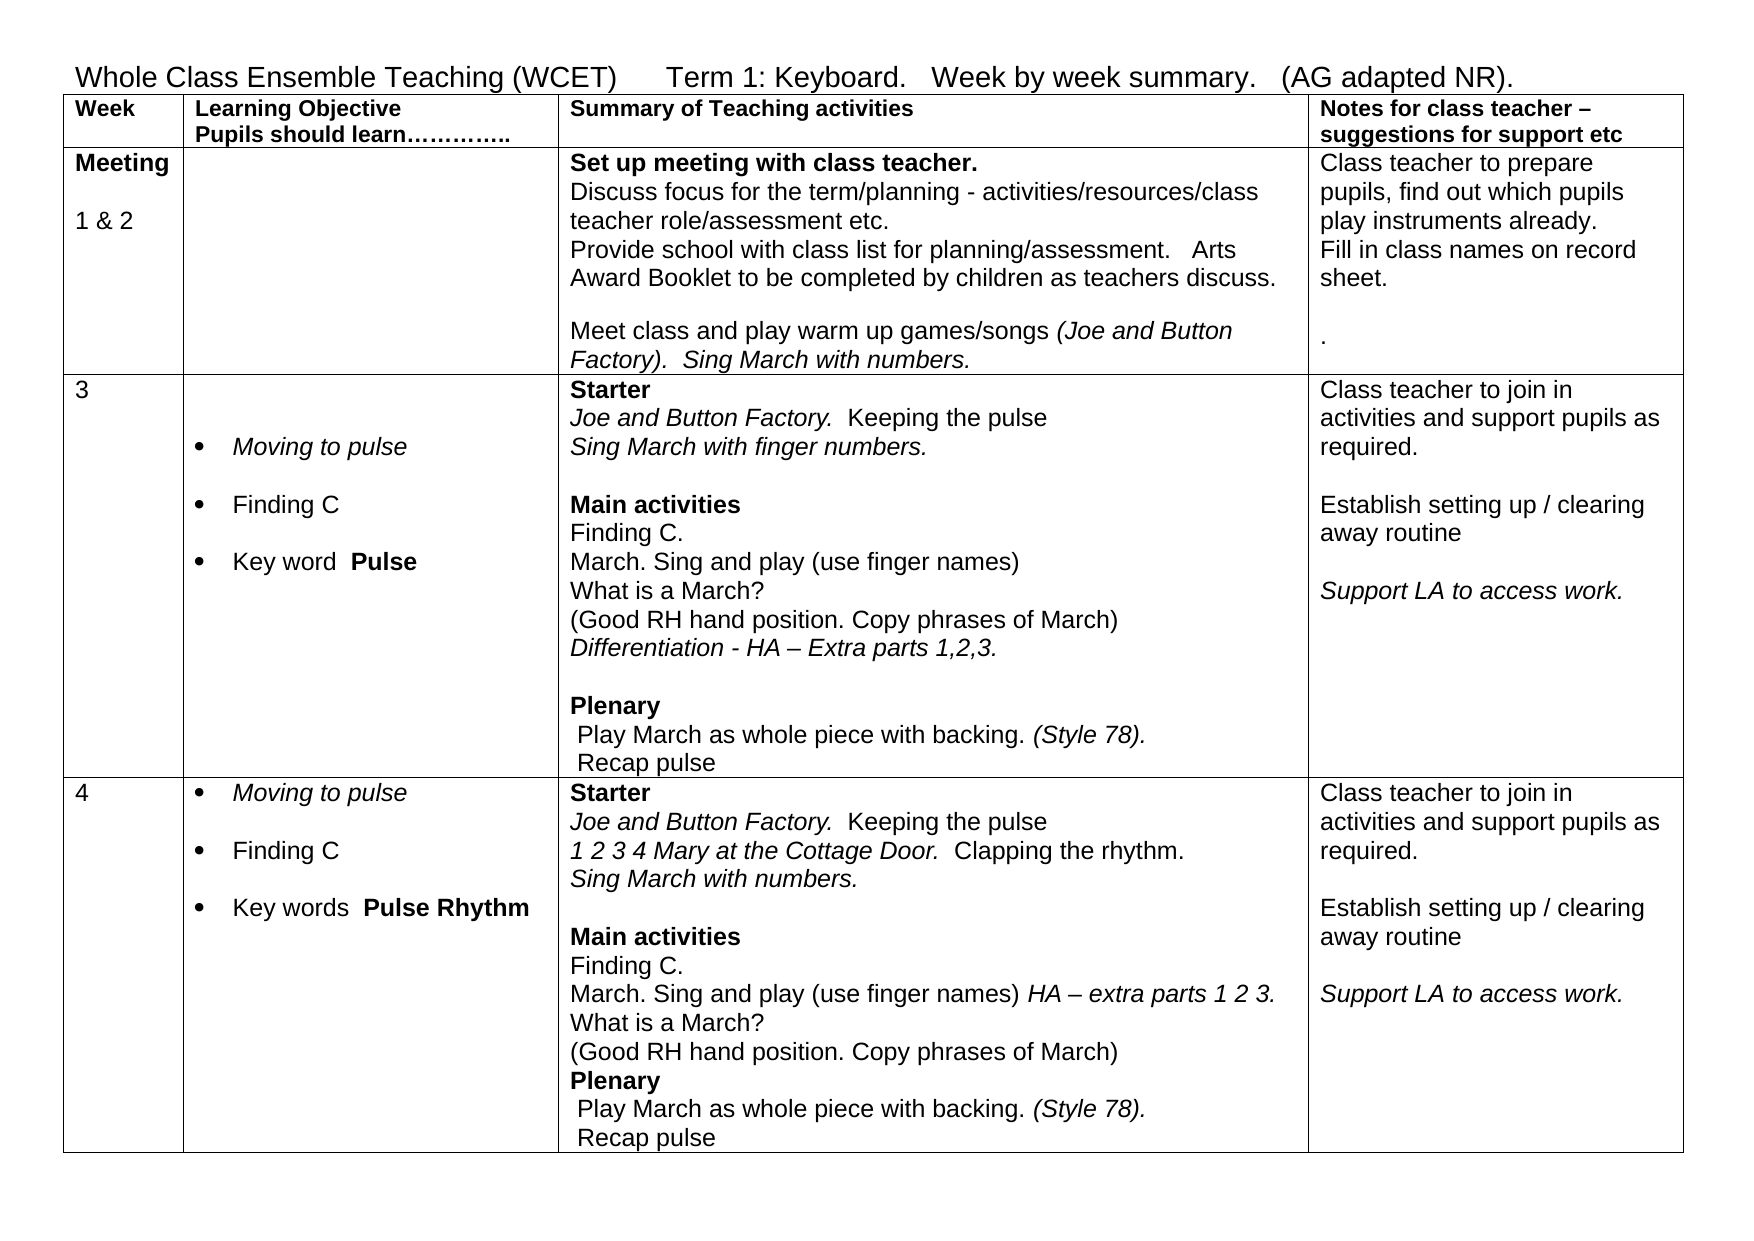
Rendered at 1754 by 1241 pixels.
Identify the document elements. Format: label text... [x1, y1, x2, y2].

subtitle Whole Class Ensemble Teaching (WCET) Term 1: Keyboard. Week by week summary. (AG adapted NR). [75, 60, 1679, 93]
table_header Notes for class teacher – suggestions for support etc [1309, 95, 1683, 147]
table_cell Starter Joe and Button Factory. Keeping the pulse 1 2 3 4 Mary at the Cottage Door. Clapping the rhythm. Sing March with numbers. Main activities Finding C. March. Sing and play (use finger names) HA – extra parts 1 2 3. What is a March? (Good RH hand position. Copy phrases of March) Plenary Play March as whole piece with backing. (Style 78). Recap pulse [559, 778, 1308, 1152]
table_header Summary of Teaching activities [559, 95, 1308, 147]
table_header Week [64, 95, 183, 147]
table_header Learning Objective Pupils should learn………….. [184, 95, 558, 147]
table_cell Moving to pulse Finding C Key word Pulse [184, 375, 558, 777]
table_cell 3 [64, 375, 183, 777]
table_cell Class teacher to join in activities and support pupils as required. Establish setting up / clearing away routine Support LA to access work. [1309, 778, 1683, 1152]
table_cell Class teacher to prepare pupils, find out which pupils play instruments already. Fill in class names on record sheet. . [1309, 148, 1683, 374]
table_cell [184, 148, 558, 374]
table_cell Meeting 1 & 2 [64, 148, 183, 374]
table_cell Class teacher to join in activities and support pupils as required. Establish setting up / clearing away routine Support LA to access work. [1309, 375, 1683, 777]
table_cell Set up meeting with class teacher. Discuss focus for the term/planning - activities/resources/class teacher role/assessment etc. Provide school with class list for planning/assessment. Arts Award Booklet to be completed by children as teachers discuss. Meet class and play warm up games/songs (Joe and Button Factory). Sing March with numbers. [559, 148, 1308, 374]
table_cell 4 [64, 778, 183, 1152]
table_cell Starter Joe and Button Factory. Keeping the pulse Sing March with finger numbers. Main activities Finding C. March. Sing and play (use finger names) What is a March? (Good RH hand position. Copy phrases of March) Differentiation - HA – Extra parts 1,2,3. Plenary Play March as whole piece with backing. (Style 78). Recap pulse [559, 375, 1308, 777]
table_cell Moving to pulse Finding C Key words Pulse Rhythm [184, 778, 558, 1152]
